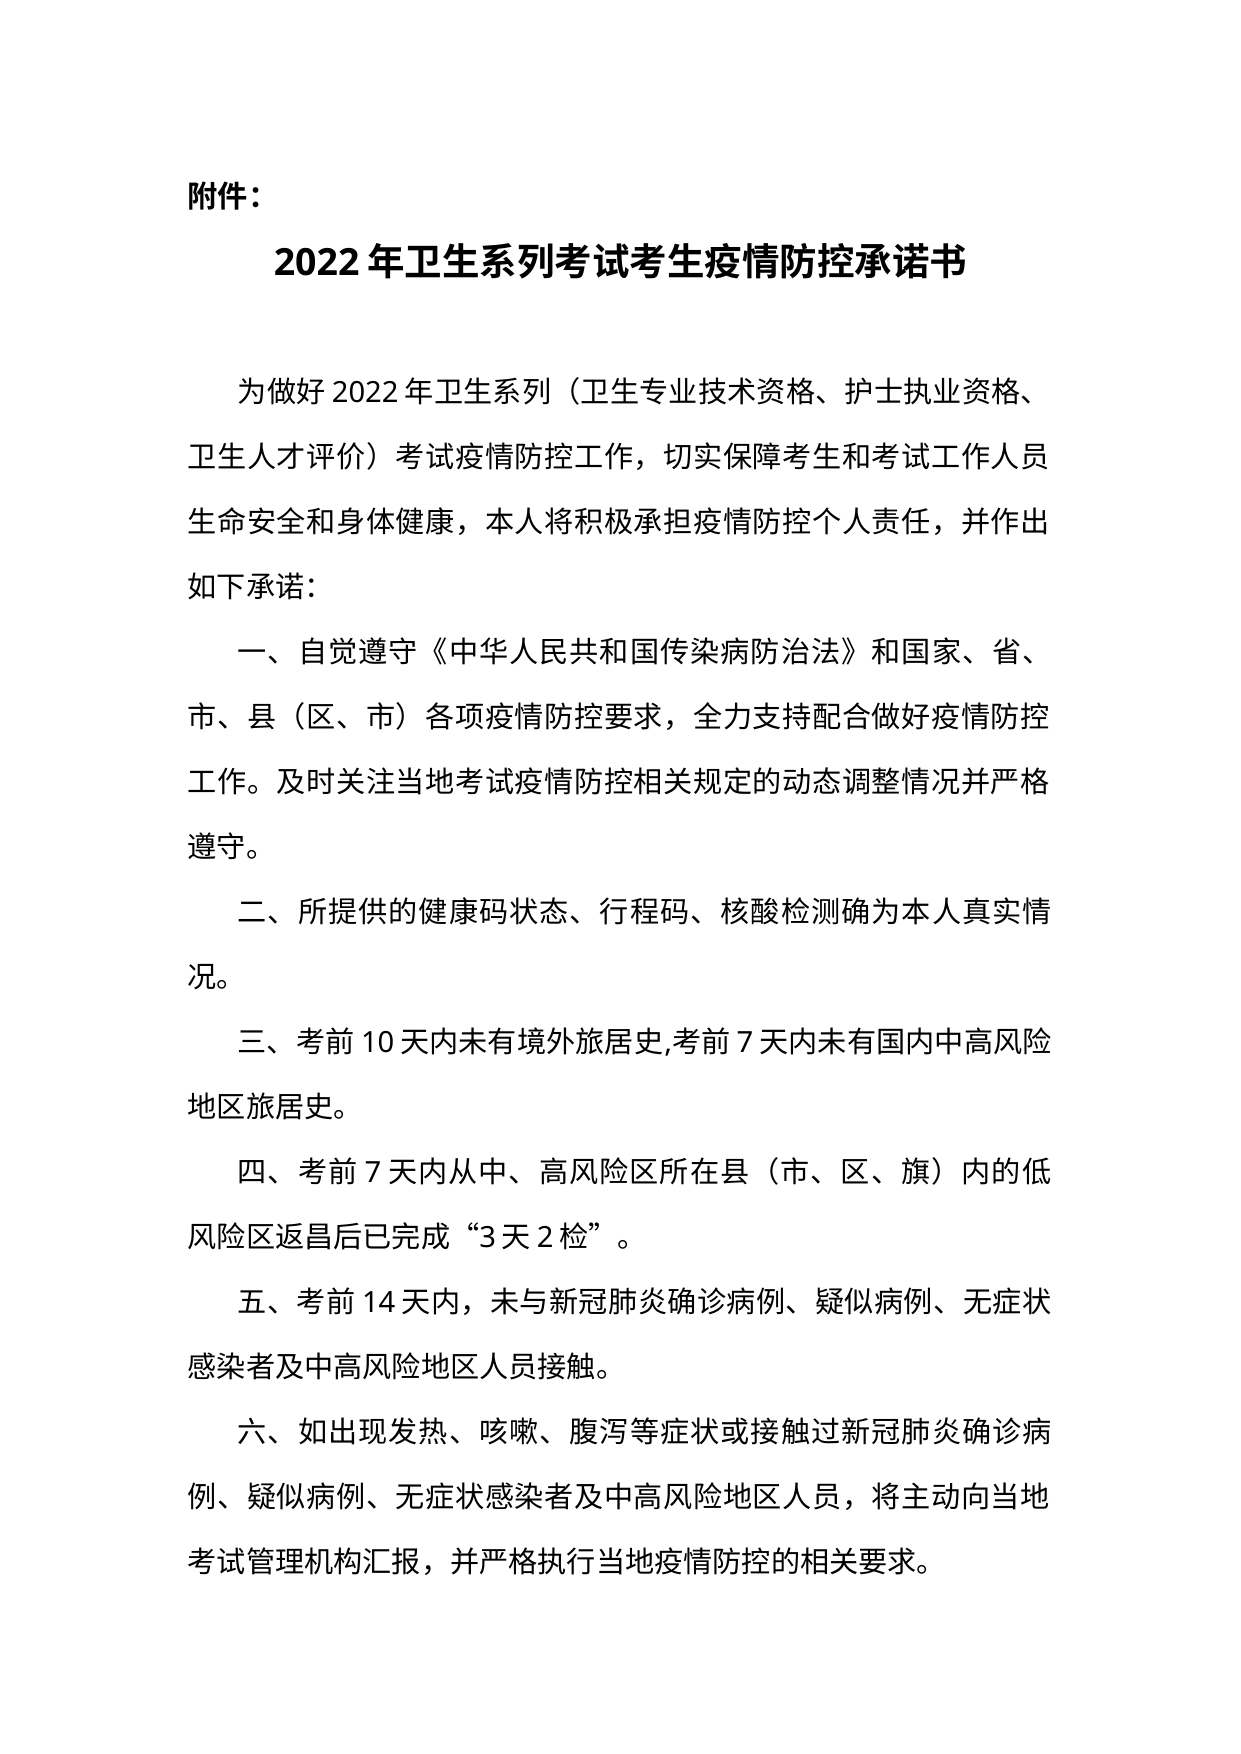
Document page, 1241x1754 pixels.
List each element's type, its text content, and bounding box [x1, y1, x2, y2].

text 一、自觉遵守《中华人民共和国传染病防治法》和国家、省、市、县（区、市）各项疫情防控要求，全力支持配合做好疫情防控工作。及时关注当地考试疫情防控相关规定的动态调整情况并严格遵守。 [187, 617, 1053, 877]
text 三、考前10天内未有境外旅居史,考前7天内未有国内中高风险地区旅居史。 [187, 1007, 1053, 1137]
text 二、所提供的健康码状态、行程码、核酸检测确为本人真实情况。 [187, 877, 1053, 1007]
text 2022年卫生系列考试考生疫情防控承诺书 [187, 227, 1053, 292]
text 为做好2022年卫生系列（卫生专业技术资格、护士执业资格、卫生人才评价）考试疫情防控工作，切实保障考生和考试工作人员生命安全和身体健康，本人将积极承担疫情防控个人责任，并作出如下承诺： [187, 357, 1053, 617]
text 附件： [187, 162, 1053, 227]
text 四、考前7天内从中、高风险区所在县（市、区、旗）内的低风险区返昌后已完成“3天2检”。 [187, 1137, 1053, 1267]
text 六、如出现发热、咳嗽、腹泻等症状或接触过新冠肺炎确诊病例、疑似病例、无症状感染者及中高风险地区人员，将主动向当地考试管理机构汇报，并严格执行当地疫情防控的相关要求。 [187, 1397, 1053, 1592]
text 五、考前14天内，未与新冠肺炎确诊病例、疑似病例、无症状感染者及中高风险地区人员接触。 [187, 1267, 1053, 1397]
